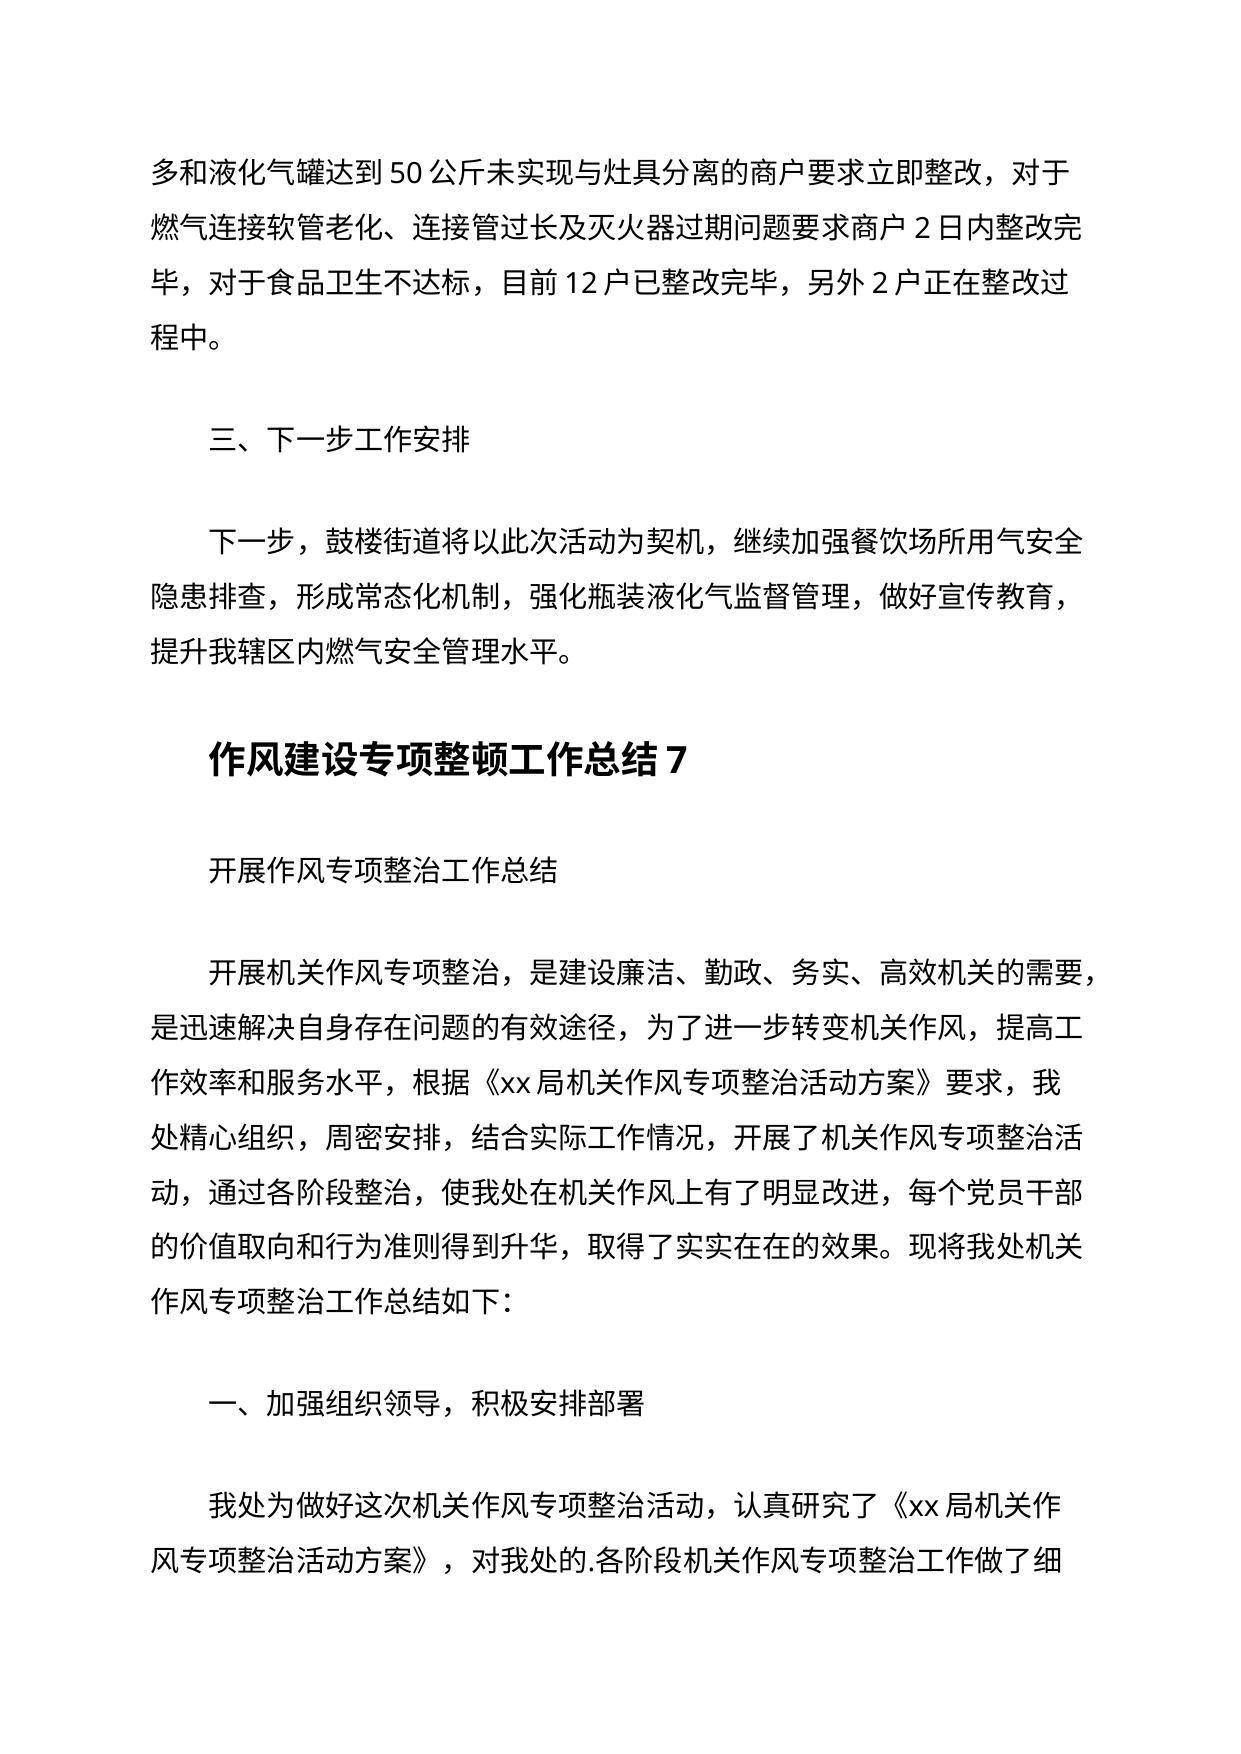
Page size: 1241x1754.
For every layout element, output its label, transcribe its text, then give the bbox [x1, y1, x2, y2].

text 开展机关作风专项整治，是建设廉洁、勤政、务实、高效机关的需要，是迅速解决自身存在问题的有效途径，为了进一步转变机关作风，提高工作效率和服务水平，根据《xx局机关作风专项整治活动方案》要求，我处精心组织，周密安排，结合实际工作情况，开展了机关作风专项整治活动，通过各阶段整治，使我处在机关作风上有了明显改进，每个党员干部的价值取向和行为准则得到升华，取得了实实在在的效果。现将我处机关作风专项整治工作总结如下： [150, 949, 1090, 1321]
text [150, 150, 1090, 357]
text 开展作风专项整治工作总结 [150, 848, 1090, 890]
text 三、下一步工作安排 [150, 417, 1090, 459]
text 作风建设专项整顿工作总结7 [150, 730, 1090, 784]
text 下一步，鼓楼街道将以此次活动为契机，继续加强餐饮场所用气安全隐患排查，形成常态化机制，强化瓶装液化气监督管理，做好宣传教育，提升我辖区内燃气安全管理水平。 [150, 518, 1090, 671]
text 一、加强组织领导，积极安排部署 [150, 1381, 1090, 1423]
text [150, 1482, 1090, 1580]
